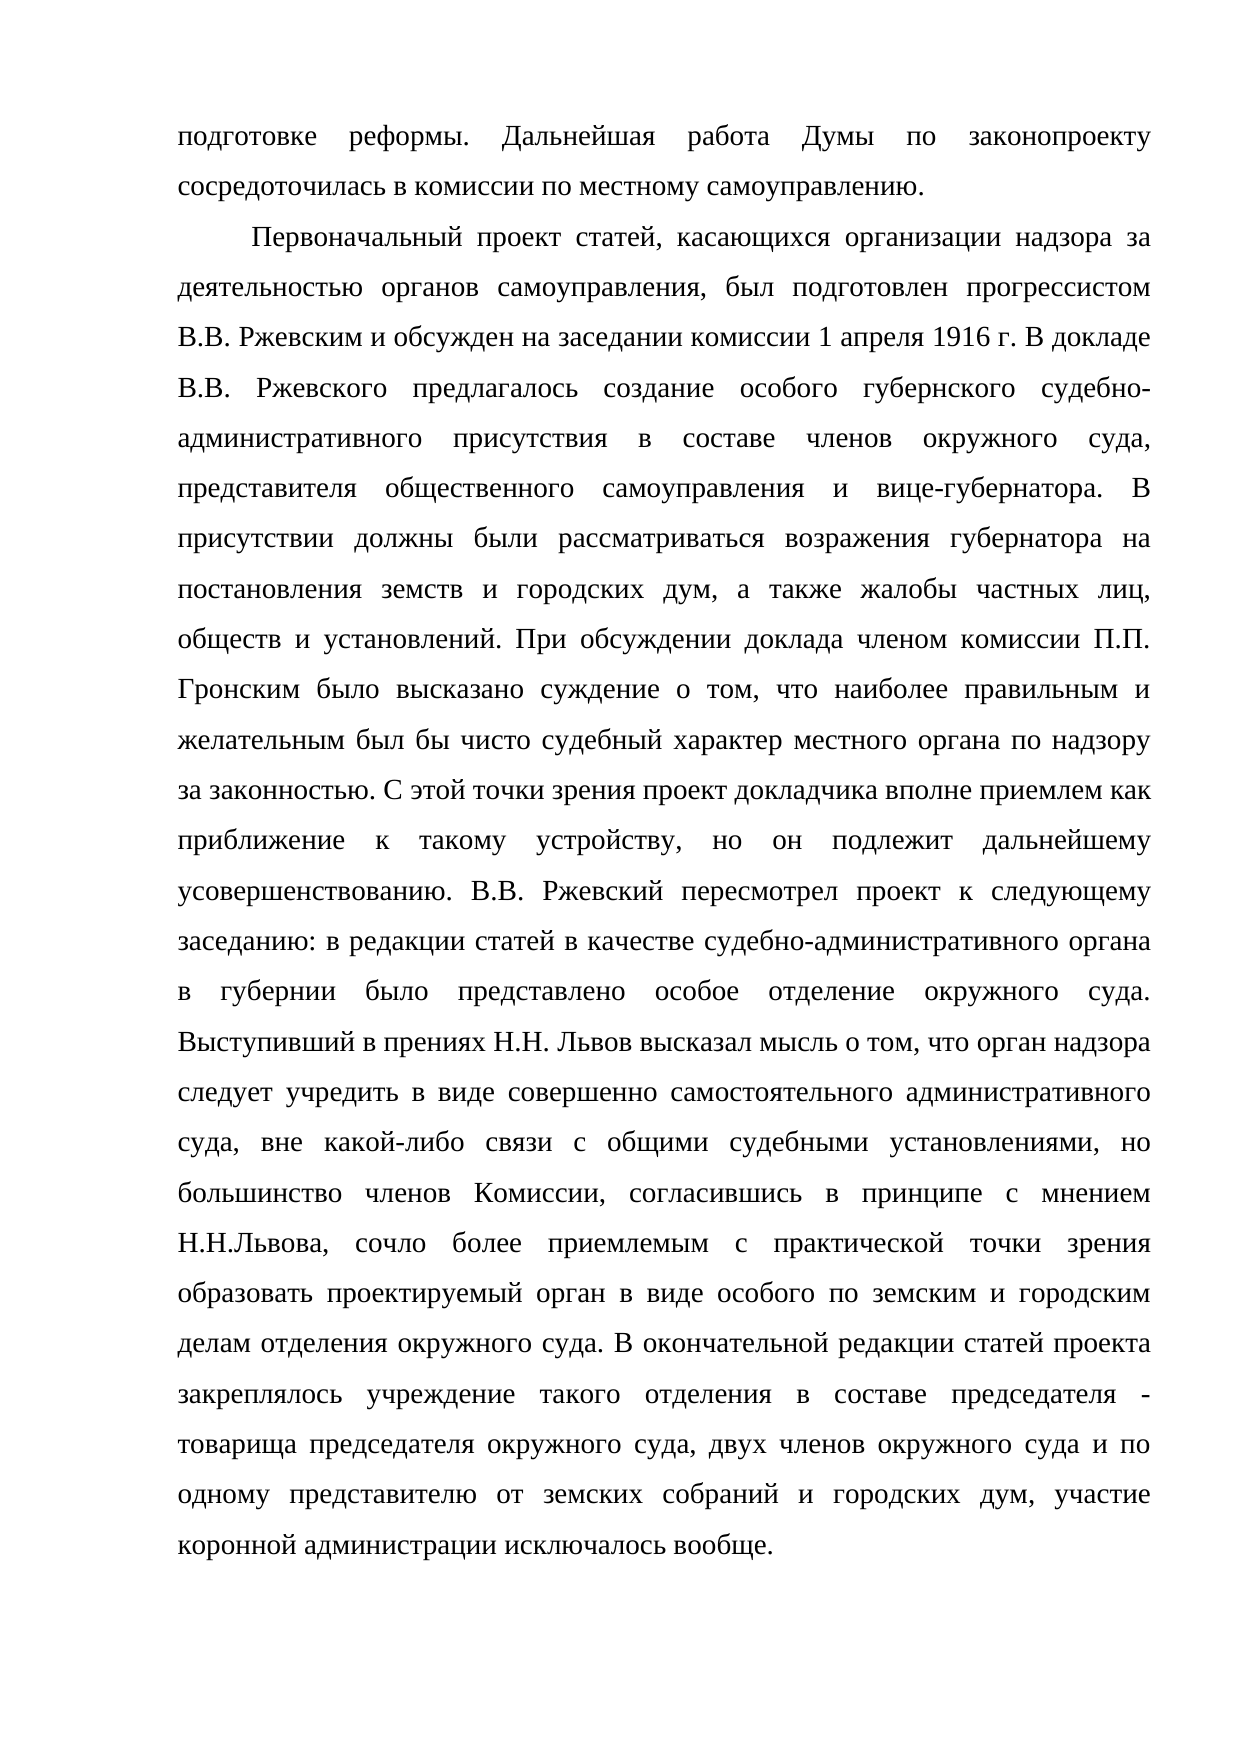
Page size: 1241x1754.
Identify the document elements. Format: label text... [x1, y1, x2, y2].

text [177, 118, 1152, 202]
text Первоначальный проект статей, касающихся организации надзора за деятельностью органов самоуправления, был подготовлен прогрессистом В.В. Ржевским и обсужден на заседании комиссии 1 апреля 1916 г. В докладе В.В. Ржевского предлагалось создание особого губернского судебно-административного присутствия в составе членов окружного суда, представителя общественного самоуправления и вице-губернатора. В присутствии должны были рассматриваться возражения губернатора на постановления земств и городских дум, а также жалобы частных лиц, обществ и установлений. При обсуждении доклада членом комиссии П.П. Гронским было высказано суждение о том, что наиболее правильным и желательным был бы чисто судебный характер местного органа по надзору за законностью. С этой точки зрения проект докладчика вполне приемлем как приближение к такому устройству, но он подлежит дальнейшему усовершенствованию. В.В. Ржевский пересмотрел проект к следующему заседанию: в редакции статей в качестве судебно-административного органа в губернии было представлено особое отделение окружного суда. Выступивший в прениях Н.Н. Львов высказал мысль о том, что орган надзора следует учредить в виде совершенно самостоятельного административного суда, вне какой-либо связи с общими судебными установлениями, но большинство членов Комиссии, согласившись в принципе с мнением Н.Н.Львова, сочло более приемлемым с практической точки зрения образовать проектируемый орган в виде особого по земским и городским делам отделения окружного суда. В окончательной редакции статей проекта закреплялось учреждение такого отделения в составе председателя - товарища председателя окружного суда, двух членов окружного суда и по одному представителю от земских собраний и городских дум, участие коронной администрации исключалось вообще. [177, 219, 1152, 1560]
